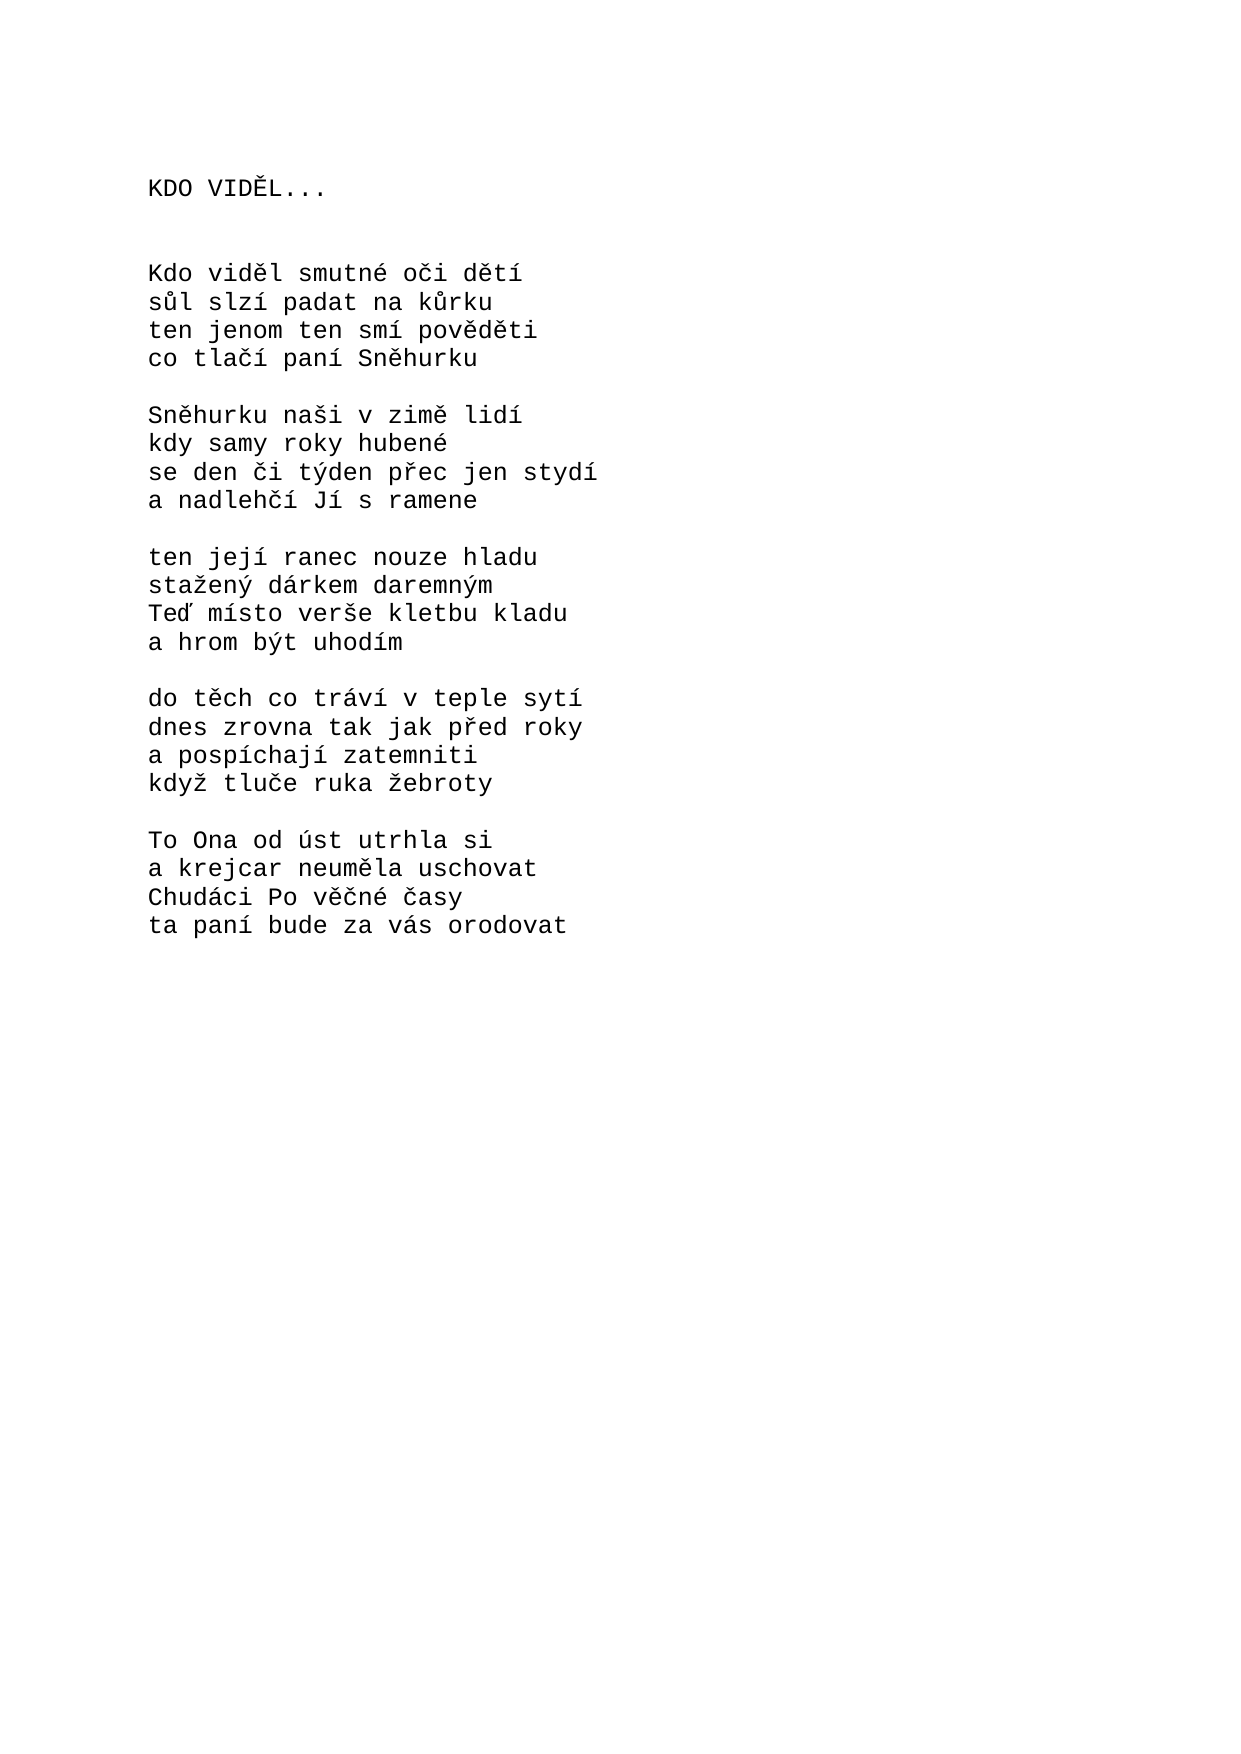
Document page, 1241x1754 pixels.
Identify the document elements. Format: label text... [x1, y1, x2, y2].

text Sněhurku naši v zimě lidí [148, 403, 1093, 431]
text a nadlehčí Jí s ramene [148, 488, 1093, 516]
text ten jenom ten smí pověděti [148, 318, 1093, 346]
text sůl slzí padat na kůrku [148, 289, 1093, 318]
text a pospíchají zatemniti [148, 743, 1093, 771]
text do těch co tráví v teple sytí [148, 686, 1093, 714]
text se den či týden přec jen stydí [148, 459, 1093, 488]
text kdy samy roky hubené [148, 431, 1093, 459]
text KDO VIDĚL... [148, 176, 1093, 204]
text co tlačí paní Sněhurku [148, 346, 1093, 374]
text a hrom být uhodím [148, 629, 1093, 658]
text a krejcar neuměla uschovat [148, 856, 1093, 884]
text když tluče ruka žebroty [148, 771, 1093, 799]
text stažený dárkem daremným [148, 573, 1093, 601]
text To Ona od úst utrhla si [148, 828, 1093, 856]
text Teď místo verše kletbu kladu [148, 601, 1093, 629]
text Kdo viděl smutné oči dětí [148, 261, 1093, 289]
text dnes zrovna tak jak před roky [148, 714, 1093, 743]
text Chudáci Po věčné časy [148, 884, 1093, 913]
text ten její ranec nouze hladu [148, 544, 1093, 573]
text ta paní bude za vás orodovat [148, 913, 1093, 941]
